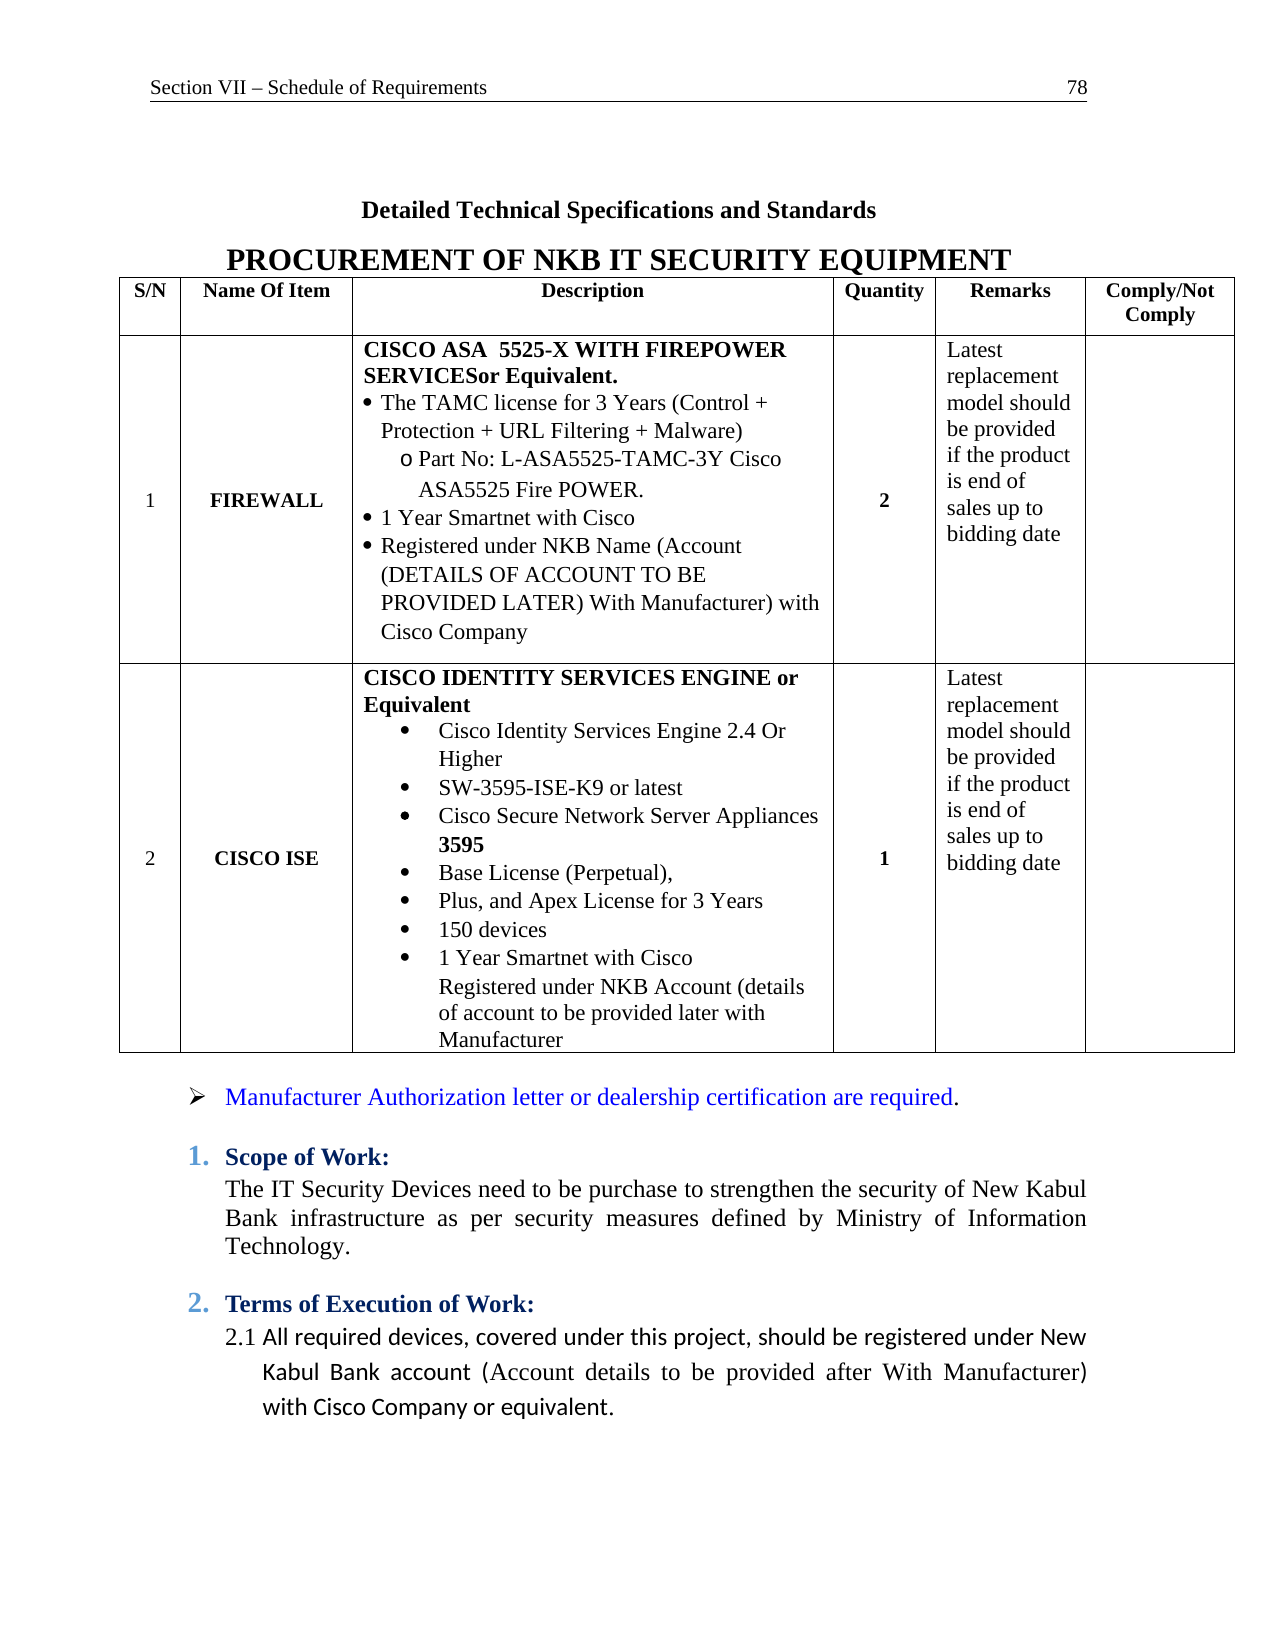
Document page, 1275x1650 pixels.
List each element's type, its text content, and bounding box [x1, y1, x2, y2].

table_cell 2 [120, 664, 180, 1052]
table_cell 1 [834, 664, 935, 1052]
table_header Remarks [936, 278, 1085, 335]
table_header Name Of Item [181, 278, 352, 335]
subtitle Terms of Execution of Work: [187, 1285, 1087, 1319]
list All required devices, covered under this project, should be registered under New Kabul Bank account (Account details to be provided after With Manufacturer) with Cisco Company or equivalent. [225, 1321, 1087, 1422]
table_cell Latest replacement model should be provided if the product is end of sales up to bidding date [936, 336, 1085, 663]
table_cell 1 [120, 336, 180, 663]
table_cell 2 [834, 336, 935, 663]
list Manufacturer Authorization letter or dealership certification are required. [187, 1082, 1087, 1111]
table_cell CISCO ASA 5525-X WITH FIREPOWER SERVICESor Equivalent. The TAMC license for 3 Years (Control + Protection + URL Filtering + Malware) Part No: L-ASA5525-TAMC-3Y Cisco ASA5525 Fire POWER. 1 Year Smartnet with Cisco Registered under NKB Name (Account (DETAILS OF ACCOUNT TO BE PROVIDED LATER) With Manufacturer) with Cisco Company [353, 336, 833, 663]
text PROCUREMENT OF NKB IT SECURITY EQUIPMENT [150, 241, 1087, 277]
table_header S/N [120, 278, 180, 335]
table_cell CISCO ISE [181, 664, 352, 1052]
table_cell [1086, 336, 1234, 663]
table_header Description [353, 278, 833, 335]
table_cell [1086, 664, 1234, 1052]
table_cell FIREWALL [181, 336, 352, 663]
text The IT Security Devices need to be purchase to strengthen the security of New Kabul Bank infrastructure as per security measures defined by Ministry of Information Technology. [225, 1174, 1087, 1260]
subtitle Scope of Work: [187, 1138, 1087, 1171]
text Detailed Technical Specifications and Standards [150, 195, 1087, 224]
table_cell Latest replacement model should be provided if the product is end of sales up to bidding date [936, 664, 1085, 1052]
table_header Comply/Not Comply [1086, 278, 1234, 335]
table_header Quantity [834, 278, 935, 335]
table_cell CISCO IDENTITY SERVICES ENGINE or Equivalent Cisco Identity Services Engine 2.4 Or Higher SW-3595-ISE-K9 or latest Cisco Secure Network Server Appliances 3595 Base License (Perpetual), Plus, and Apex License for 3 Years 150 devices 1 Year Smartnet with Cisco Registered under NKB Account (details of account to be provided later with Manufacturer [353, 664, 833, 1052]
